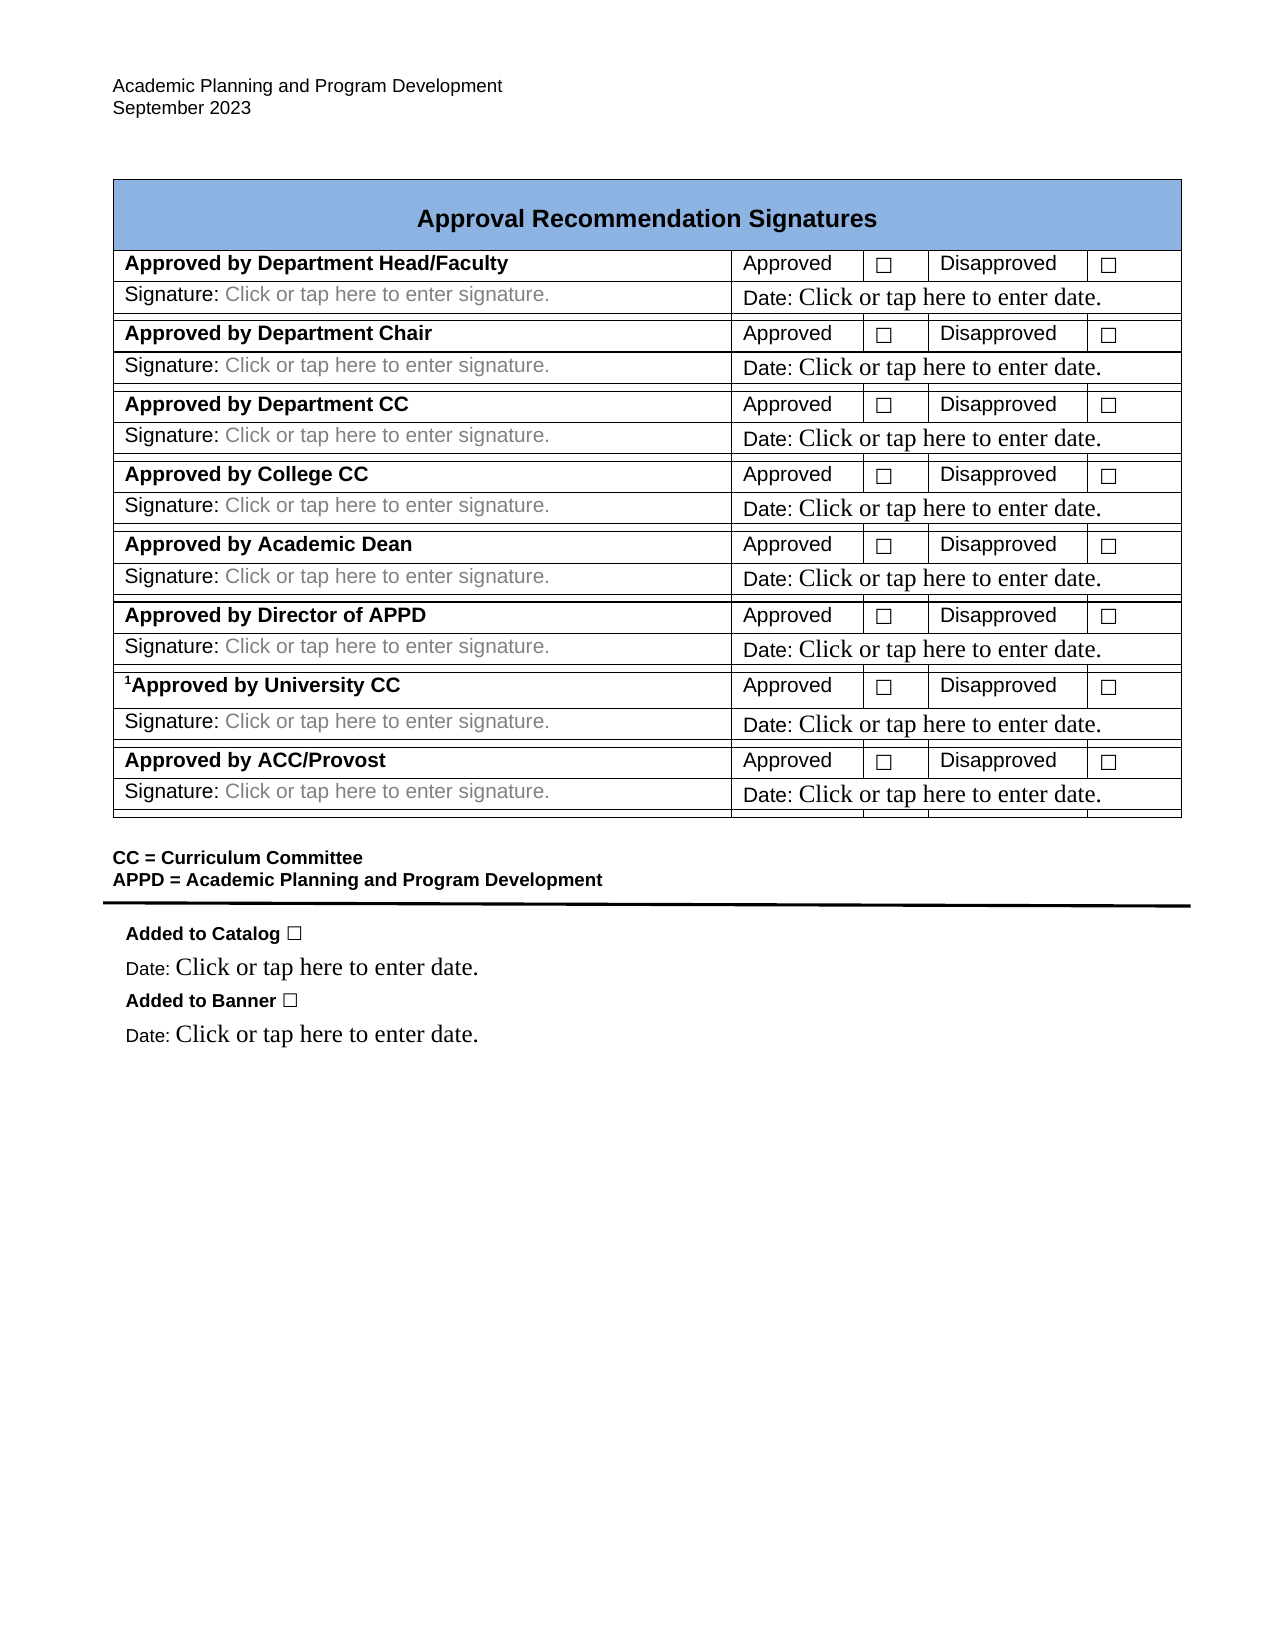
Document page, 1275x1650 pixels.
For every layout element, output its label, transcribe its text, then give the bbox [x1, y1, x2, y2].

table_cell [864, 665, 928, 672]
table_cell [732, 810, 863, 817]
table_cell [929, 810, 1087, 817]
table_cell Date: [732, 564, 1181, 594]
table_cell [732, 595, 863, 601]
table_cell [864, 740, 928, 747]
table_cell Approved by Department Head/Faculty [114, 251, 731, 281]
table_cell Approved [732, 462, 863, 492]
table_cell [114, 740, 731, 747]
table_cell [1088, 454, 1181, 461]
table_cell [114, 665, 731, 672]
table_cell [732, 524, 863, 531]
table_cell Signature: [114, 634, 731, 664]
table_cell [1088, 314, 1181, 320]
table_cell Date: [732, 423, 1181, 453]
table_cell [929, 454, 1087, 461]
table_cell [732, 665, 863, 672]
table_cell Approved [732, 748, 863, 778]
table_cell Signature: [114, 353, 731, 383]
table_cell [929, 524, 1087, 531]
table_cell Approved by Director of APPD [114, 603, 731, 633]
table_cell [114, 454, 731, 461]
table_cell [1088, 384, 1181, 391]
table_cell Date: [732, 779, 1181, 809]
table_cell [864, 524, 928, 531]
table_cell Disapproved [929, 532, 1087, 562]
table_cell Signature: [114, 493, 731, 523]
table_cell [114, 314, 731, 320]
table_cell Disapproved [929, 392, 1087, 422]
text CC = Curriculum Committee APPD = Academic Planning and Program Development [112, 818, 1162, 890]
table_cell Approved [732, 251, 863, 281]
table_cell Signature: [114, 709, 731, 739]
table_cell Date: [732, 353, 1181, 383]
table_cell [1088, 810, 1181, 817]
table_cell Date: [732, 282, 1181, 312]
table_cell [732, 454, 863, 461]
table_cell Signature: [114, 282, 731, 312]
table_cell [114, 524, 731, 531]
table_cell Disapproved [929, 748, 1087, 778]
table_cell [1088, 595, 1181, 601]
table_cell Signature: [114, 564, 731, 594]
table_cell [732, 384, 863, 391]
table_cell 1Approved by University CC [114, 673, 731, 708]
table_cell Date: [732, 493, 1181, 523]
table_cell Approved [732, 392, 863, 422]
table_cell Disapproved [929, 673, 1087, 708]
table_cell Disapproved [929, 603, 1087, 633]
table_cell Approved by College CC [114, 462, 731, 492]
table_cell [864, 810, 928, 817]
table_cell [1088, 665, 1181, 672]
table_cell Approved [732, 603, 863, 633]
table_cell [1088, 524, 1181, 531]
table_header Approval Recommendation Signatures [114, 180, 1181, 250]
table_cell [929, 314, 1087, 320]
table_cell [929, 665, 1087, 672]
table_cell [864, 314, 928, 320]
table_cell [929, 740, 1087, 747]
table_cell Disapproved [929, 462, 1087, 492]
table_cell Signature: [114, 779, 731, 809]
table_cell Date: [732, 634, 1181, 664]
table_cell Approved by Academic Dean [114, 532, 731, 562]
table_cell Approved by Department CC [114, 392, 731, 422]
table_cell Disapproved [929, 251, 1087, 281]
table_cell [732, 740, 863, 747]
table_cell [864, 454, 928, 461]
table_cell Date: [732, 709, 1181, 739]
table_header [113, 919, 568, 1059]
table_cell Signature: [114, 423, 731, 453]
table_cell [929, 595, 1087, 601]
table_cell Approved [732, 532, 863, 562]
table_cell [864, 384, 928, 391]
table_cell [929, 384, 1087, 391]
table_cell Disapproved [929, 321, 1087, 351]
table_cell Approved by Department Chair [114, 321, 731, 351]
table_cell Approved [732, 673, 863, 708]
table_cell [864, 595, 928, 601]
table_cell [114, 810, 731, 817]
table_cell [114, 595, 731, 601]
table_cell [732, 314, 863, 320]
table_cell Approved by ACC/Provost [114, 748, 731, 778]
table_cell [114, 384, 731, 391]
table_cell [1088, 740, 1181, 747]
table_cell Approved [732, 321, 863, 351]
